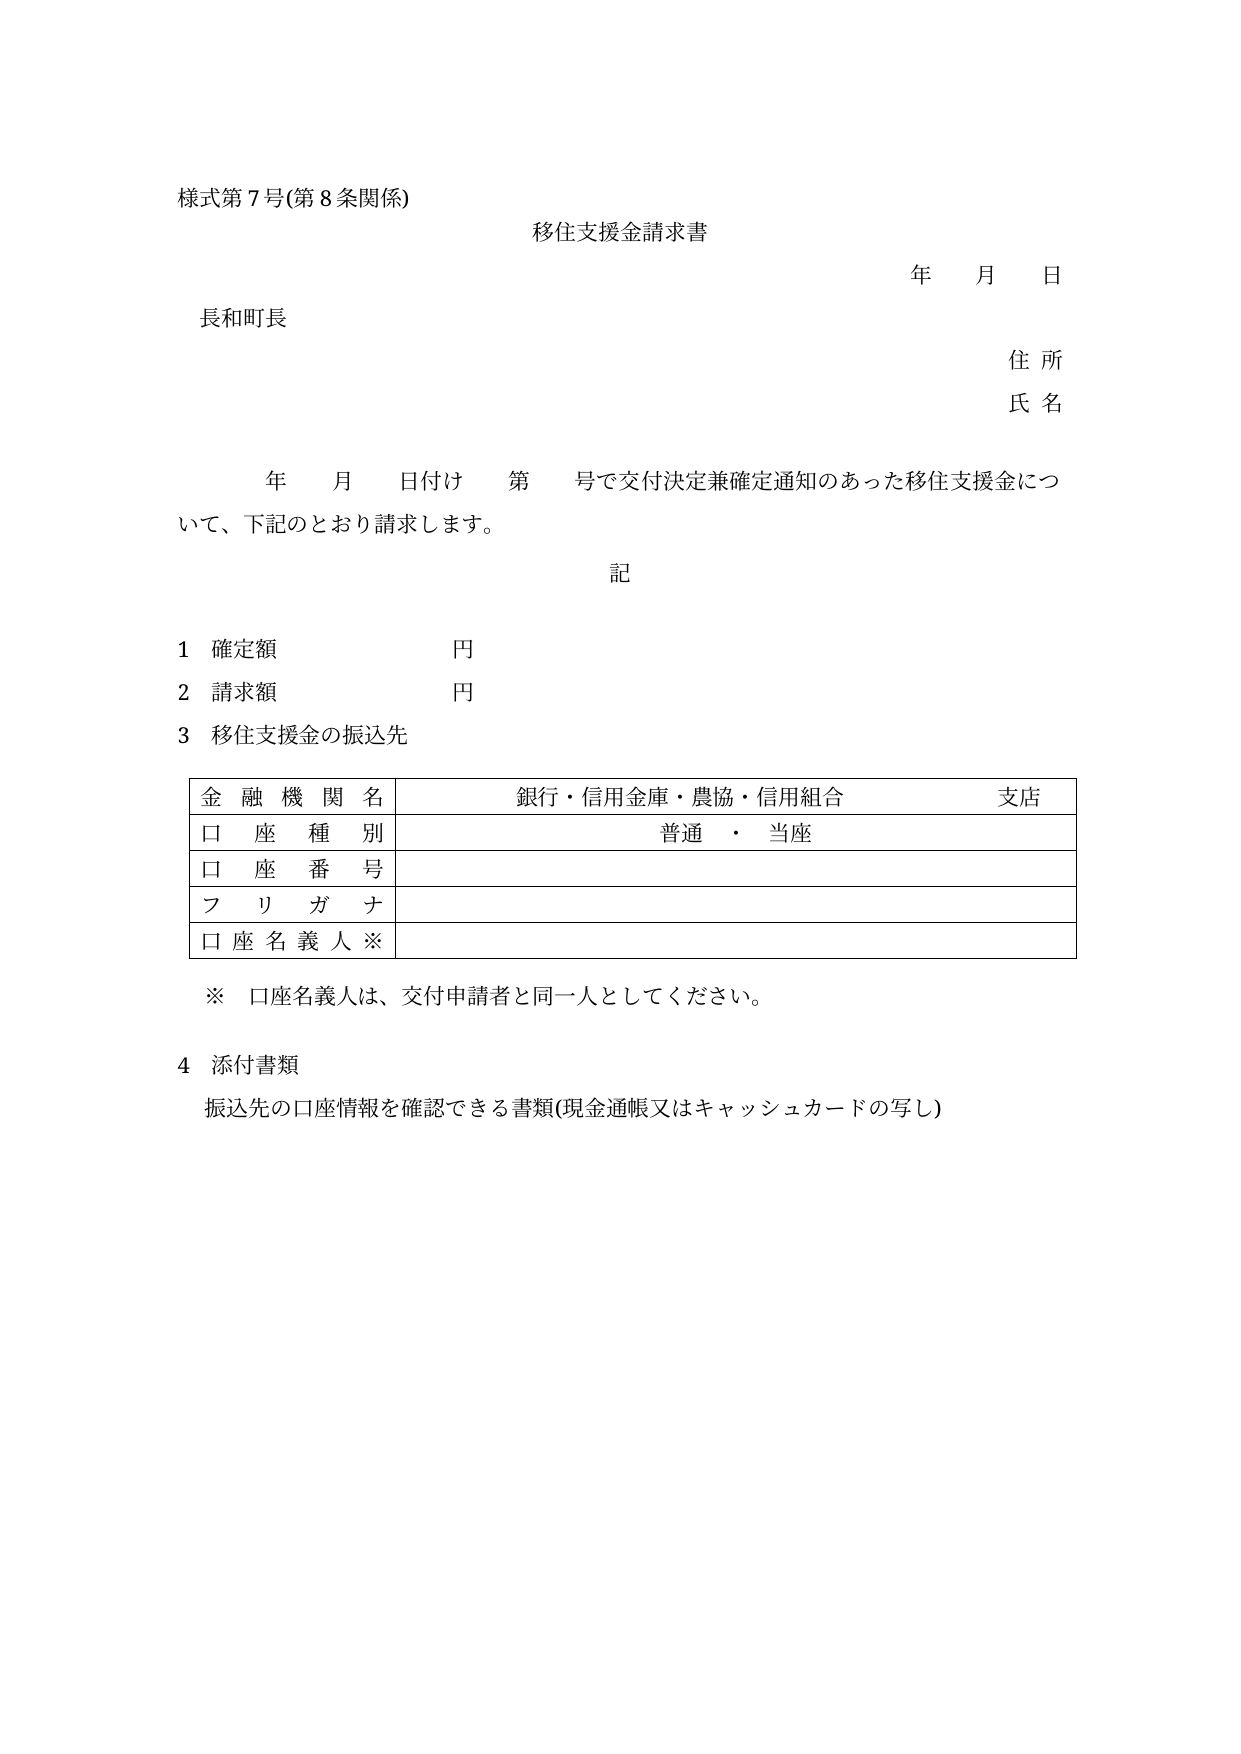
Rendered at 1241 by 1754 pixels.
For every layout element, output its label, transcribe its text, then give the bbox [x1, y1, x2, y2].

table_cell 口座番号 [190, 851, 395, 886]
text 記 [177, 555, 1063, 590]
text 3 移住支援金の振込先 [177, 716, 1063, 751]
table_cell フリガナ [190, 887, 395, 922]
text 1 確定額 円 [177, 631, 1063, 666]
table_cell 口座名義人※ [190, 923, 395, 957]
text 振込先の口座情報を確認できる書類(現金通帳又はキャッシュカードの写し) [177, 1090, 1063, 1125]
text ※ 口座名義人は、交付申請者と同一人としてください。 [177, 977, 1063, 1012]
table_header 銀行・信用金庫・農協・信用組合 支店 [396, 779, 1076, 814]
table_cell 口座種別 [190, 815, 395, 850]
text 年 月 日付け 第 号で交付決定兼確定通知のあった移住支援金について、下記のとおり請求します。 [177, 462, 1063, 541]
text 2 請求額 円 [177, 674, 1063, 708]
text 様式第7号(第8条関係) [177, 179, 1063, 214]
text 住所 [177, 342, 1063, 377]
table_cell 普通 ・ 当座 [396, 815, 1076, 850]
text 長和町長 [177, 299, 1063, 334]
text 4 添付書類 [177, 1047, 1063, 1082]
text 氏名 [177, 385, 1063, 420]
text 年 月 日 [177, 257, 1063, 292]
text 移住支援金請求書 [177, 214, 1063, 249]
table_cell [396, 851, 1076, 886]
table_cell [396, 923, 1076, 957]
table_cell [396, 887, 1076, 922]
table_header 金融機関名 [190, 779, 395, 814]
